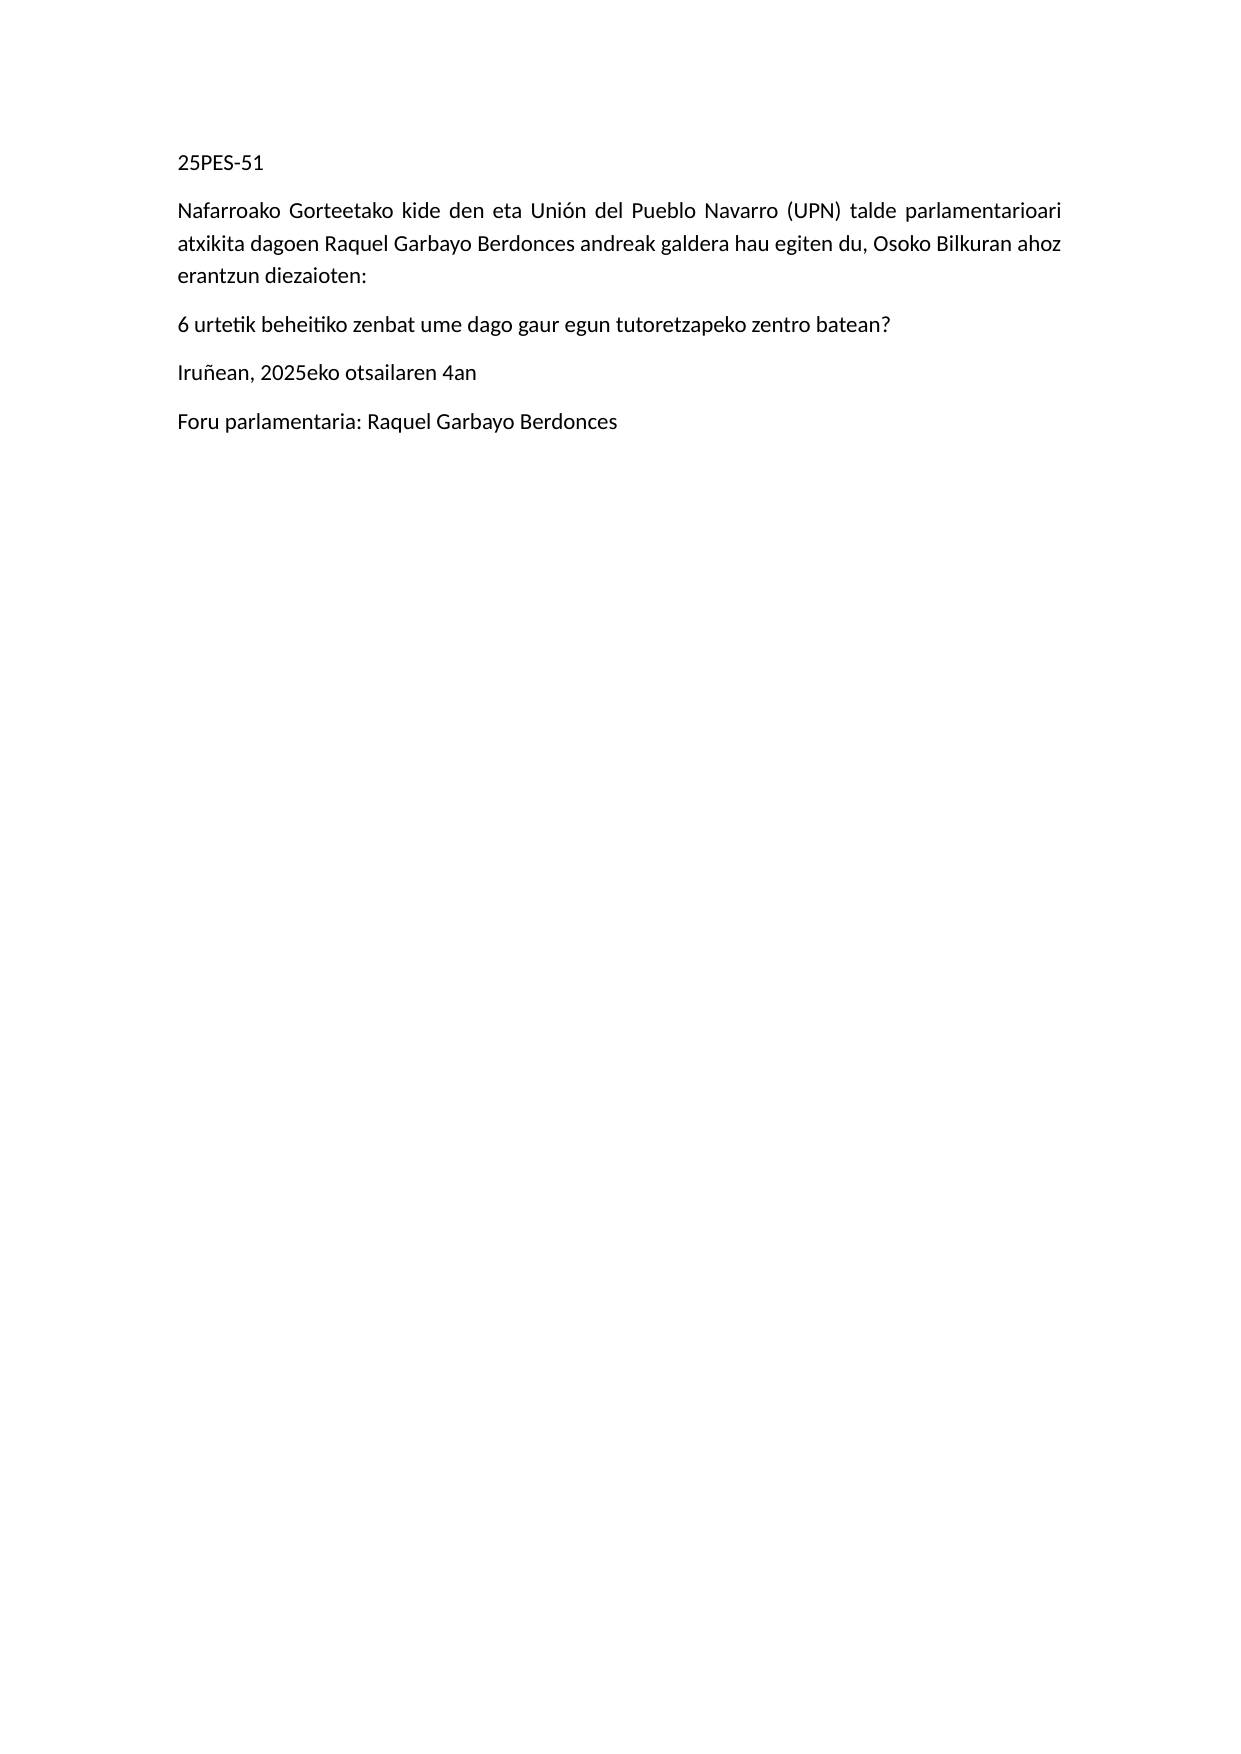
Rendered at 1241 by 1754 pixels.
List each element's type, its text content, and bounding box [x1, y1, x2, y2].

text Foru parlamentaria: Raquel Garbayo Berdonces [177, 407, 1063, 435]
text 6 urtetik beheitiko zenbat ume dago gaur egun tutoretzapeko zentro batean? [177, 310, 1063, 338]
text Nafarroako Gorteetako kide den eta Unión del Pueblo Navarro (UPN) talde parlamentarioari atxikita dagoen Raquel Garbayo Berdonces andreak galdera hau egiten du, Osoko Bilkuran ahoz erantzun diezaioten: [177, 196, 1063, 289]
text 25PES-51 [177, 148, 1063, 176]
text Iruñean, 2025eko otsailaren 4an [177, 358, 1063, 387]
